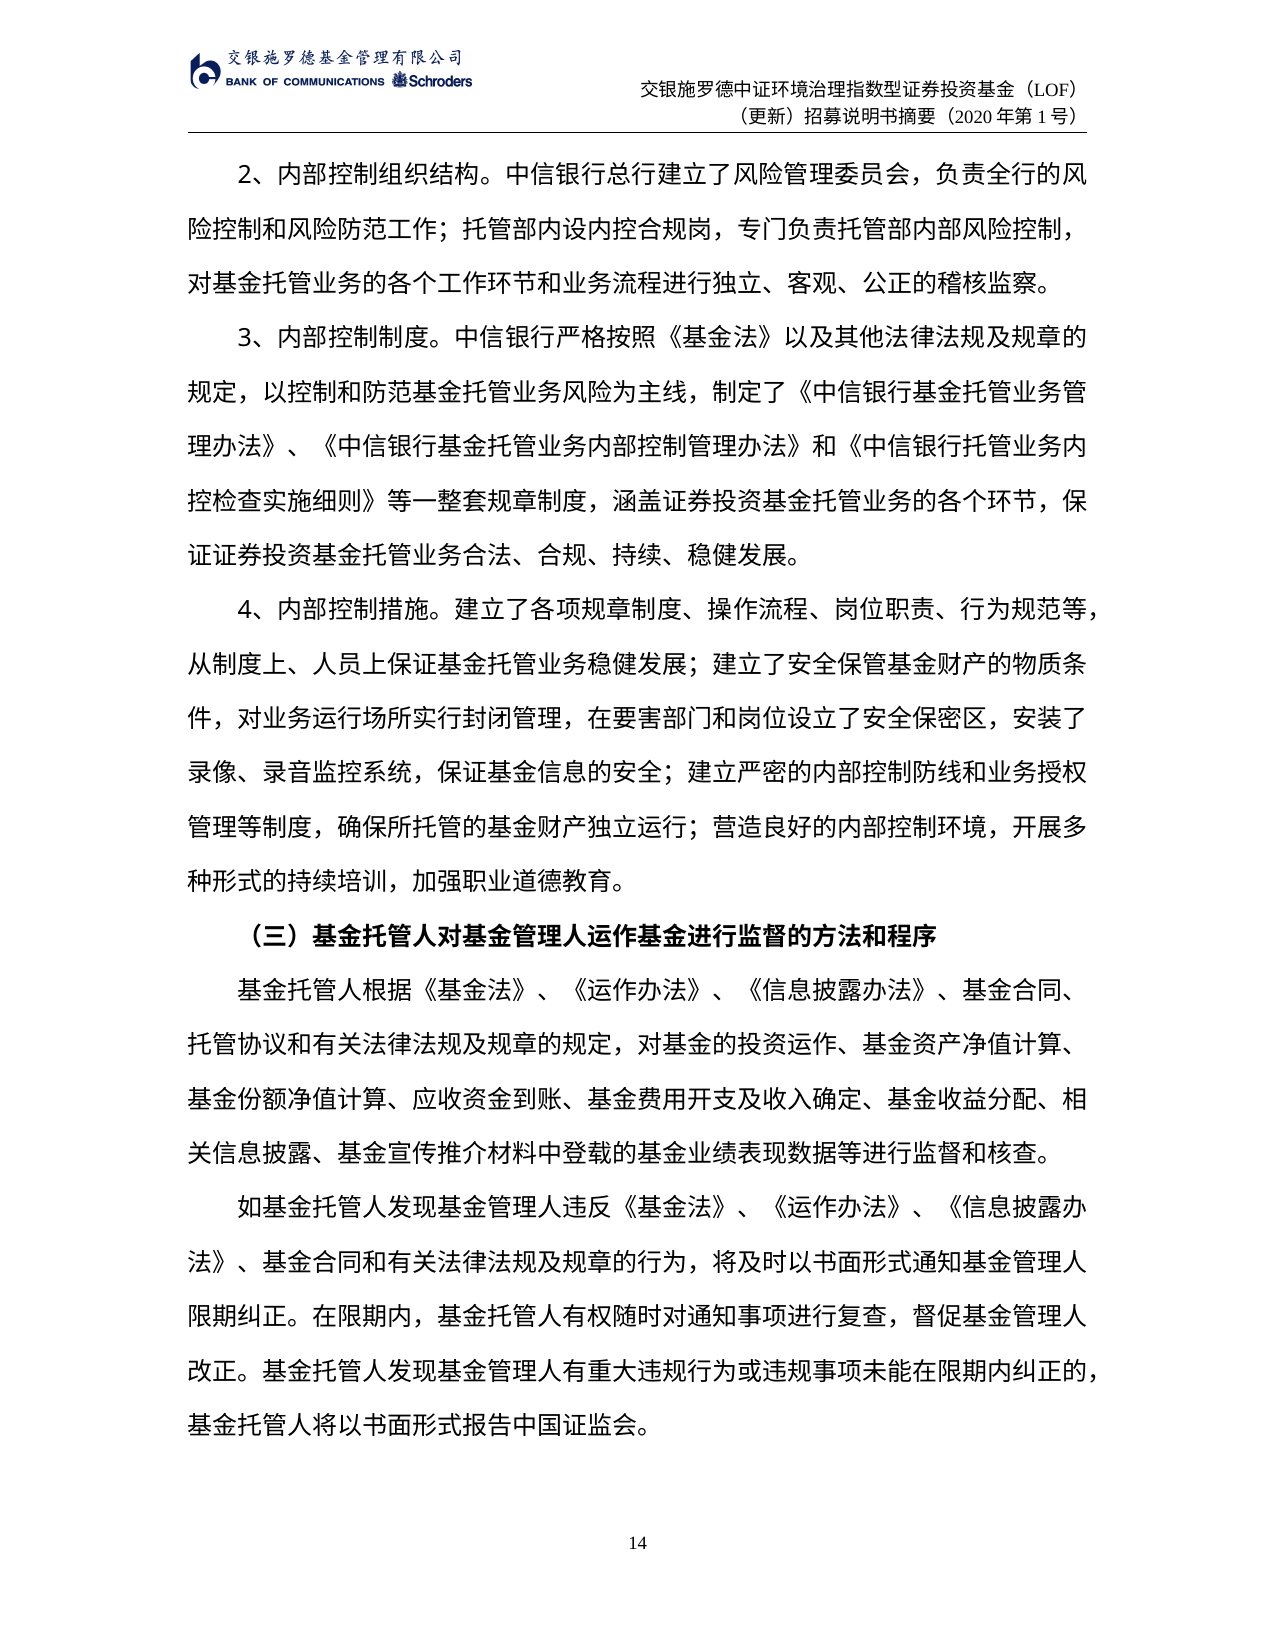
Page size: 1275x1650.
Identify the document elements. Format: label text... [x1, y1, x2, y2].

text 如基金托管人发现基金管理人违反《基金法》、《运作办法》、《信息披露办法》、基金合同和有关法律法规及规章的行为，将及时以书面形式通知基金管理人限期纠正。在限期内，基金托管人有权随时对通知事项进行复查，督促基金管理人改正。基金托管人发现基金管理人有重大违规行为或违规事项未能在限期内纠正的，基金托管人将以书面形式报告中国证监会。 [187, 1188, 1087, 1442]
text 2、内部控制组织结构。中信银行总行建立了风险管理委员会，负责全行的风险控制和风险防范工作；托管部内设内控合规岗，专门负责托管部内部风险控制，对基金托管业务的各个工作环节和业务流程进行独立、客观、公正的稽核监察。 [187, 155, 1087, 300]
text （三）基金托管人对基金管理人运作基金进行监督的方法和程序 [187, 916, 1087, 952]
text 3、内部控制制度。中信银行严格按照《基金法》以及其他法律法规及规章的规定，以控制和防范基金托管业务风险为主线，制定了《中信银行基金托管业务管理办法》、《中信银行基金托管业务内部控制管理办法》和《中信银行托管业务内控检查实施细则》等一整套规章制度，涵盖证券投资基金托管业务的各个环节，保证证券投资基金托管业务合法、合规、持续、稳健发展。 [187, 318, 1087, 572]
text 基金托管人根据《基金法》、《运作办法》、《信息披露办法》、基金合同、托管协议和有关法律法规及规章的规定，对基金的投资运作、基金资产净值计算、基金份额净值计算、应收资金到账、基金费用开支及收入确定、基金收益分配、相关信息披露、基金宣传推介材料中登载的基金业绩表现数据等进行监督和核查。 [187, 970, 1087, 1170]
text 4、内部控制措施。建立了各项规章制度、操作流程、岗位职责、行为规范等，从制度上、人员上保证基金托管业务稳健发展；建立了安全保管基金财产的物质条件，对业务运行场所实行封闭管理，在要害部门和岗位设立了安全保密区，安装了录像、录音监控系统，保证基金信息的安全；建立严密的内部控制防线和业务授权管理等制度，确保所托管的基金财产独立运行；营造良好的内部控制环境，开展多种形式的持续培训，加强职业道德教育。 [187, 590, 1087, 898]
picture [190, 50, 472, 89]
